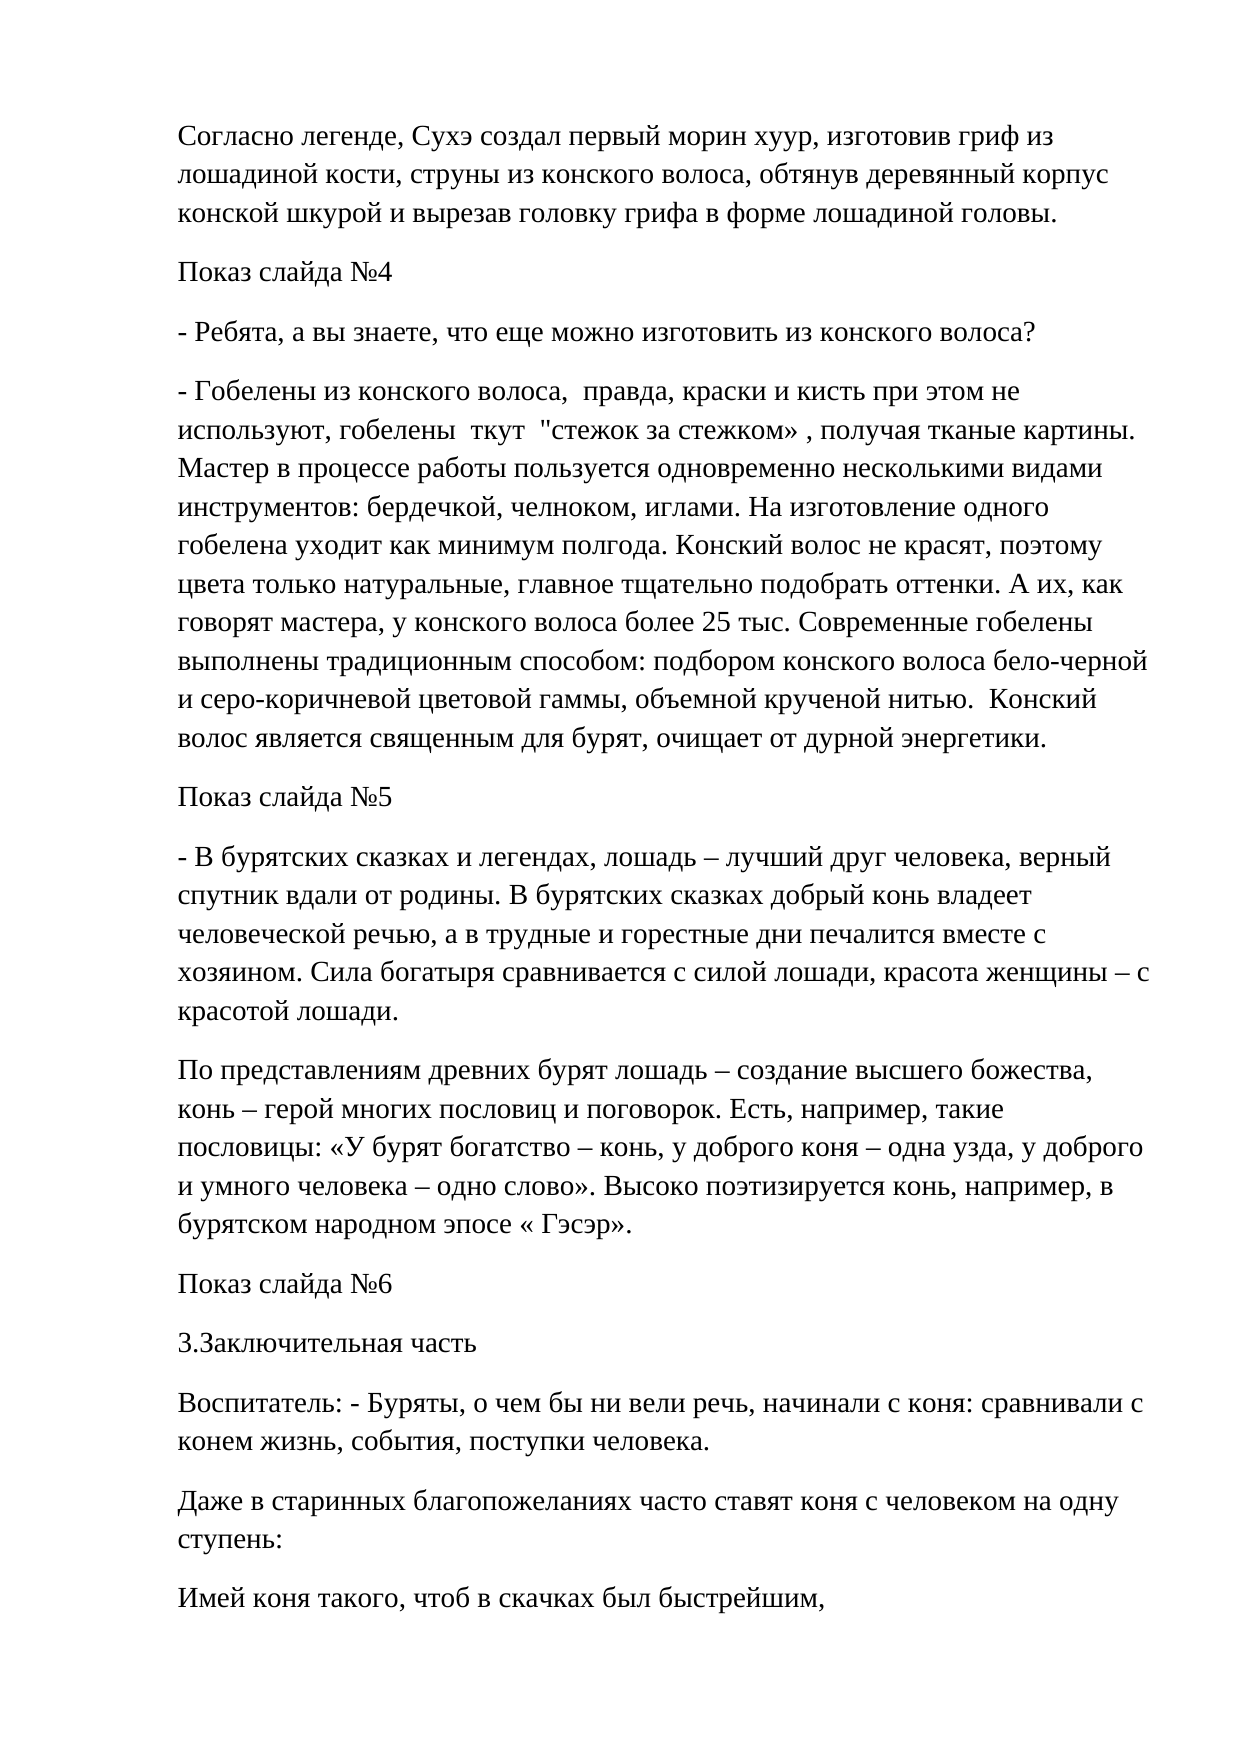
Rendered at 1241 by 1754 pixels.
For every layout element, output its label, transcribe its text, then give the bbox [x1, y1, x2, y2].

text Воспитатель: - Буряты, о чем бы ни вели речь, начинали с коня: сравнивали с конем жизнь, события, поступки человека. [177, 1385, 1152, 1457]
text Показ слайда №6 [177, 1266, 1152, 1299]
text - В бурятских сказках и легендах, лошадь – лучший друг человека, верный спутник вдали от родины. В бурятских сказках добрый конь владеет человеческой речью, а в трудные и горестные дни печалится вместе с хозяином. Сила богатыря сравнивается с силой лошади, красота женщины – с красотой лошади. [177, 839, 1152, 1027]
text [177, 118, 1152, 229]
text 3.Заключительная часть [177, 1325, 1152, 1359]
text Имей коня такого, чтоб в скачках был быстрейшим, [177, 1581, 1152, 1614]
text Показ слайда №5 [177, 779, 1152, 813]
text - Ребята, а вы знаете, что еще можно изготовить из конского волоса? [177, 314, 1152, 347]
text Даже в старинных благопожеланиях часто ставят коня с человеком на одну ступень: [177, 1483, 1152, 1555]
text По представлениям древних бурят лошадь – создание высшего божества, конь – герой многих пословиц и поговорок. Есть, например, такие пословицы: «У бурят богатство – конь, у доброго коня – одна узда, у доброго и умного человека – одно слово». Высоко поэтизируется конь, например, в бурятском народном эпосе « Гэсэр». [177, 1052, 1152, 1240]
text Показ слайда №4 [177, 254, 1152, 288]
text - Гобелены из конского волоса, правда, краски и кисть при этом не используют, гобелены ткут "стежок за стежком» , получая тканые картины. Мастер в процессе работы пользуется одновременно несколькими видами инструментов: бердечкой, челноком, иглами. На изготовление одного гобелена уходит как минимум полгода. Конский волос не красят, поэтому цвета только натуральные, главное тщательно подобрать оттенки. А их, как говорят мастера, у конского волоса более 25 тыс. Современные гобелены выполнены традиционным способом: подбором конского волоса бело-черной и серо-коричневой цветовой гаммы, объемной крученой нитью. Конский волос является священным для бурят, очищает от дурной энергетики. [177, 373, 1152, 754]
